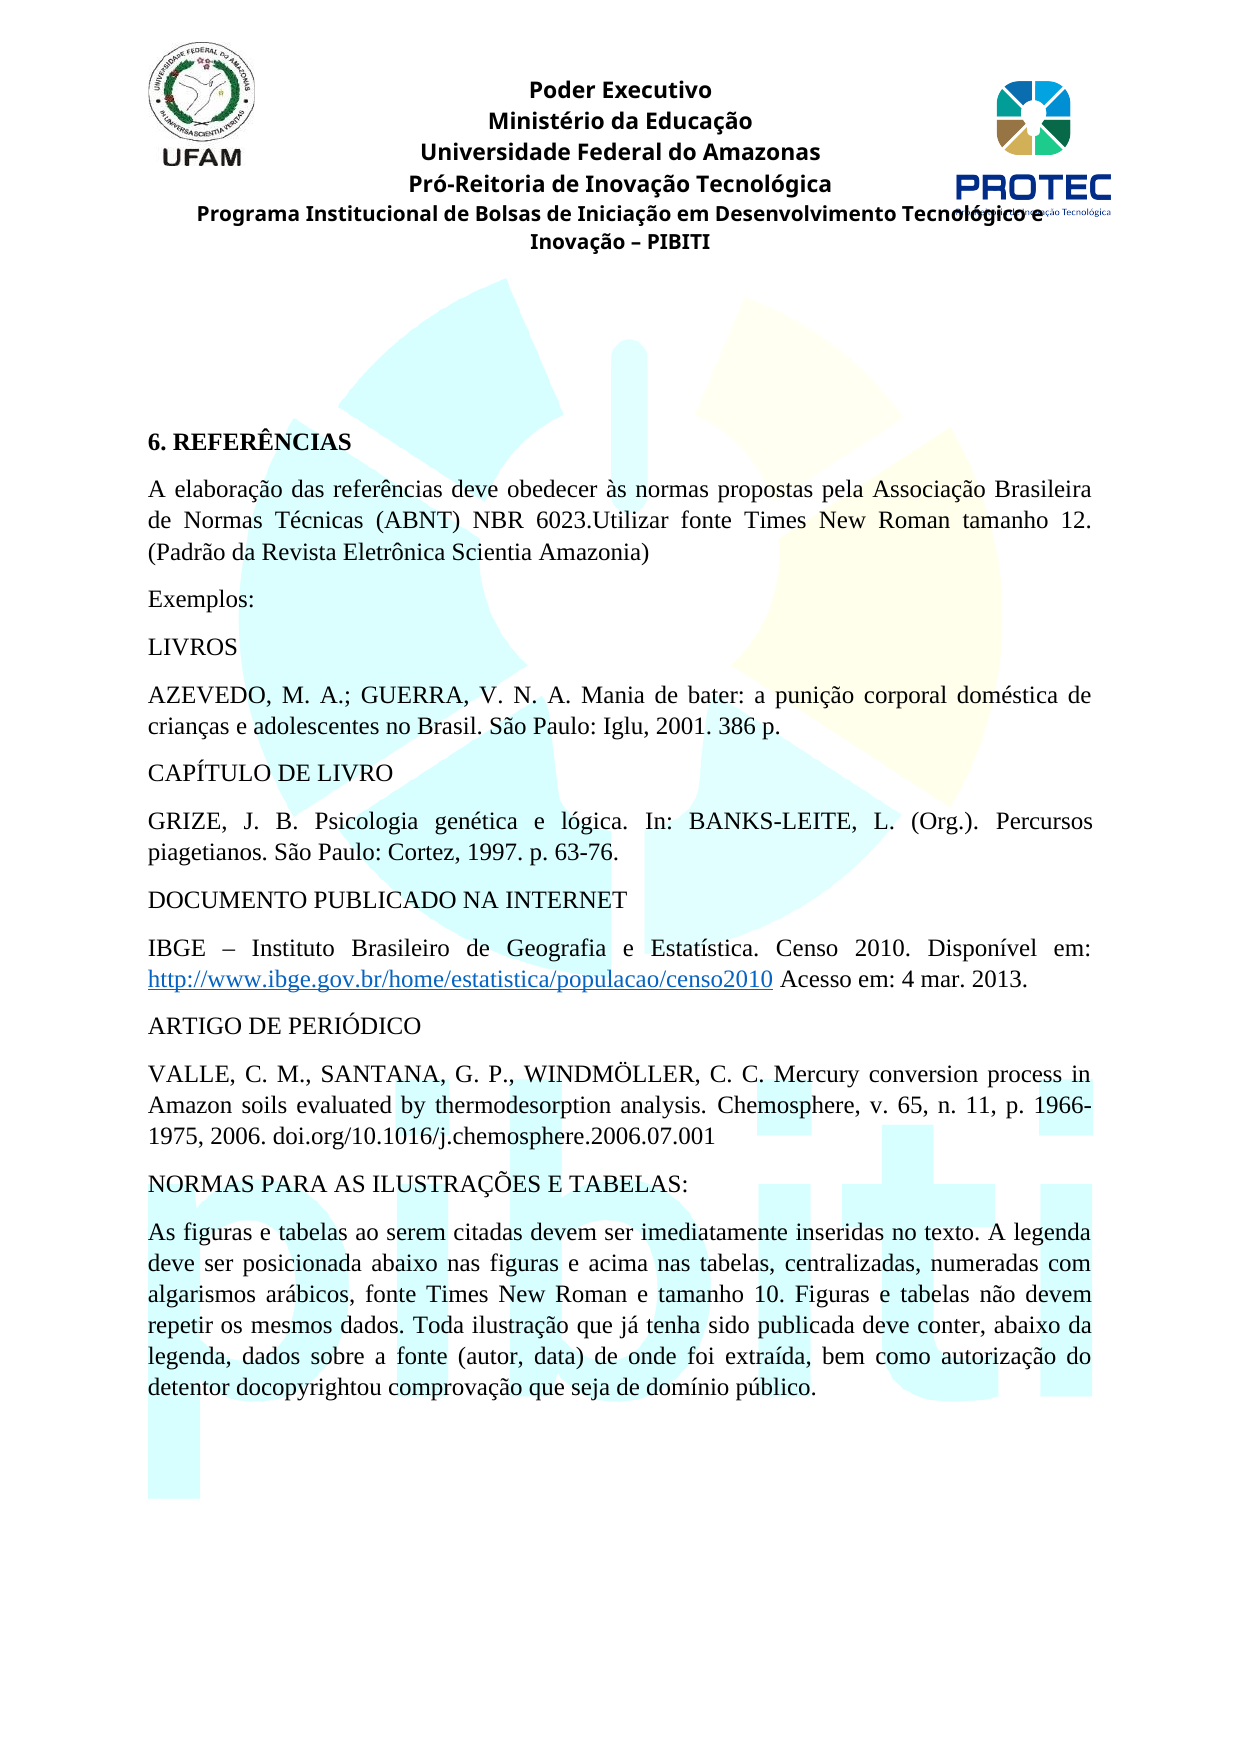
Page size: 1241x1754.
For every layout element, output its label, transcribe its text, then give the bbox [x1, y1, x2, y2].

text VALLE, C. M., SANTANA, G. P., WINDMÖLLER, C. C. Mercury conversion process in Amazon soils evaluated by thermodesorption analysis. Chemosphere, v. 65, n. 11, p. 1966-1975, 2006. doi.org/10.1016/j.chemosphere.2006.07.001 [148, 1059, 1093, 1150]
text As figuras e tabelas ao serem citadas devem ser imediatamente inseridas no texto. A legenda deve ser posicionada abaixo nas figuras e acima nas tabelas, centralizadas, numeradas com algarismos arábicos, fonte Times New Roman e tamanho 10. Figuras e tabelas não devem repetir os mesmos dados. Toda ilustração que já tenha sido publicada deve conter, abaixo da legenda, dados sobre a fonte (autor, data) de onde foi extraída, bem como autorização do detentor docopyrightou comprovação que seja de domínio público. [148, 1217, 1093, 1401]
text A elaboração das referências deve obedecer às normas propostas pela Associação Brasileira de Normas Técnicas (ABNT) NBR 6023.Utilizar fonte Times New Roman tamanho 12. (Padrão da Revista Eletrônica Scientia Amazonia) [148, 474, 1093, 565]
picture [956, 81, 1111, 217]
picture [148, 42, 255, 166]
text NORMAS PARA AS ILUSTRAÇÕES E TABELAS: [148, 1169, 1093, 1198]
text GRIZE, J. B. Psicologia genética e lógica. In: BANKS-LEITE, L. (Org.). Percursos piagetianos. São Paulo: Cortez, 1997. p. 63-76. [148, 806, 1093, 866]
text 6. REFERÊNCIAS [148, 427, 1093, 456]
text IBGE – Instituto Brasileiro de Geografia e Estatística. Censo 2010. Disponível em: http://www.ibge.gov.br/home/estatistica/populacao/censo2010 Acesso em: 4 mar. 2013. [148, 933, 1093, 992]
text AZEVEDO, M. A.; GUERRA, V. N. A. Mania de bater: a punição corporal doméstica de crianças e adolescentes no Brasil. São Paulo: Iglu, 2001. 386 p. [148, 680, 1093, 739]
text Exemplos: [148, 584, 1093, 613]
text CAPÍTULO DE LIVRO [148, 758, 1093, 787]
text ARTIGO DE PERIÓDICO [148, 1011, 1093, 1040]
text LIVROS [148, 632, 1093, 661]
text DOCUMENTO PUBLICADO NA INTERNET [148, 885, 1093, 914]
